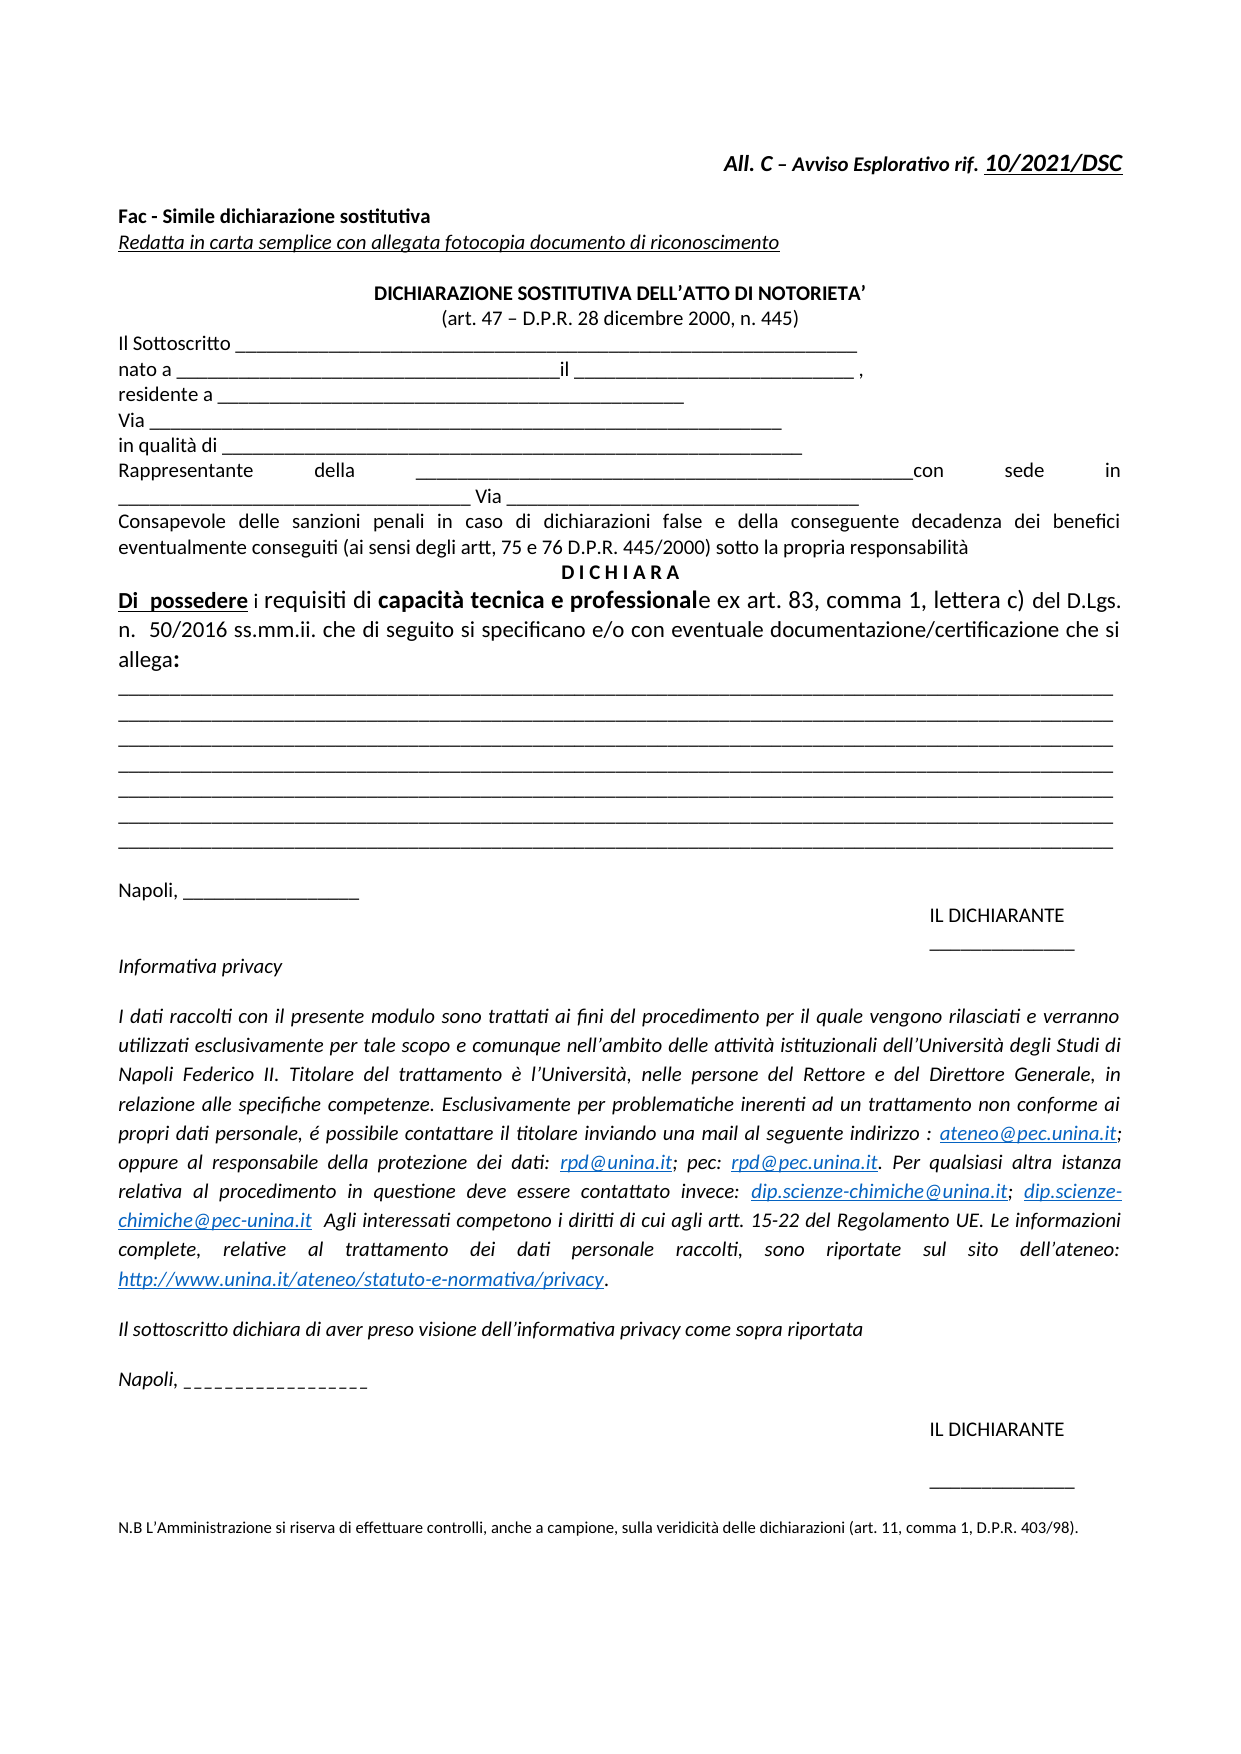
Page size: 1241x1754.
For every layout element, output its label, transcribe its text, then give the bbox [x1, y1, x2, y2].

text residente a _____________________________________________ [118, 381, 1122, 407]
text IL DICHIARANTE [856, 1416, 1122, 1441]
text Informativa privacy [118, 953, 1122, 979]
text nato a _____________________________________il ___________________________ , [118, 356, 1122, 381]
text Di possedere i requisiti di capacità tecnica e professionale ex art. 83, comma 1, lettera c) del D.Lgs. n. 50/2016 ss.mm.ii. che di seguito si specificano e/o con eventuale documentazione/certificazione che si allega: ________________________________________________________________________________________________________________________________________________________________________________________________________________________________________________________________________________________________________________________________________________________________________________________________________________________________________________________________________________________________________________________________________________________________________________________________________________________________________________________________________________________________ [118, 585, 1122, 852]
text in qualità di ________________________________________________________ [118, 432, 1122, 458]
text Napoli, __________________ [118, 1366, 1122, 1391]
text Consapevole delle sanzioni penali in caso di dichiarazioni false e della conseguente decadenza dei benefici eventualmente conseguiti (ai sensi degli artt, 75 e 76 D.P.R. 445/2000) sotto la propria responsabilità [118, 508, 1122, 559]
text (art. 47 – D.P.R. 28 dicembre 2000, n. 445) [118, 305, 1122, 331]
text Fac - Simile dichiarazione sostitutiva [118, 203, 1122, 229]
text Via _____________________________________________________________ [118, 407, 1122, 432]
text Il sottoscritto dichiara di aver preso visione dell’informativa privacy come sopra riportata [118, 1316, 1122, 1341]
text Redatta in carta semplice con allegata fotocopia documento di riconoscimento [118, 229, 1122, 254]
text Napoli, _________________ [118, 877, 1122, 902]
text ______________ [856, 1466, 1122, 1491]
text All. C – Avviso Esplorativo rif. 10/2021/DSC [118, 148, 1122, 178]
text IL DICHIARANTE [856, 902, 1122, 928]
text D I C H I A R A [118, 559, 1122, 585]
text Rappresentante della ________________________________________________con sede in __________________________________ Via __________________________________ [118, 458, 1122, 508]
text Il Sottoscritto ____________________________________________________________ [118, 331, 1122, 356]
text I dati raccolti con il presente modulo sono trattati ai fini del procedimento per il quale vengono rilasciati e verranno utilizzati esclusivamente per tale scopo e comunque nell’ambito delle attività istituzionali dell’Università degli Studi di Napoli Federico II. Titolare del trattamento è l’Università, nelle persone del Rettore e del Direttore Generale, in relazione alle specifiche competenze. Esclusivamente per problematiche inerenti ad un trattamento non conforme ai propri dati personale, é possibile contattare il titolare inviando una mail al seguente indirizzo : ateneo@pec.unina.it; oppure al responsabile della protezione dei dati: rpd@unina.it; pec: rpd@pec.unina.it. Per qualsiasi altra istanza relativa al procedimento in questione deve essere contattato invece: dip.scienze-chimiche@unina.it; dip.scienze-chimiche@pec-unina.it Agli interessati competono i diritti di cui agli artt. 15-22 del Regolamento UE. Le informazioni complete, relative al trattamento dei dati personale raccolti, sono riportate sul sito dell’ateneo: http://www.unina.it/ateneo/statuto-e-normativa/privacy. [118, 1003, 1122, 1291]
text DICHIARAZIONE SOSTITUTIVA DELL’ATTO DI NOTORIETA’ [118, 280, 1122, 305]
text N.B L’Amministrazione si riserva di effettuare controlli, anche a campione, sulla veridicità delle dichiarazioni (art. 11, comma 1, D.P.R. 403/98). [118, 1518, 1122, 1538]
text ______________ [856, 928, 1122, 953]
